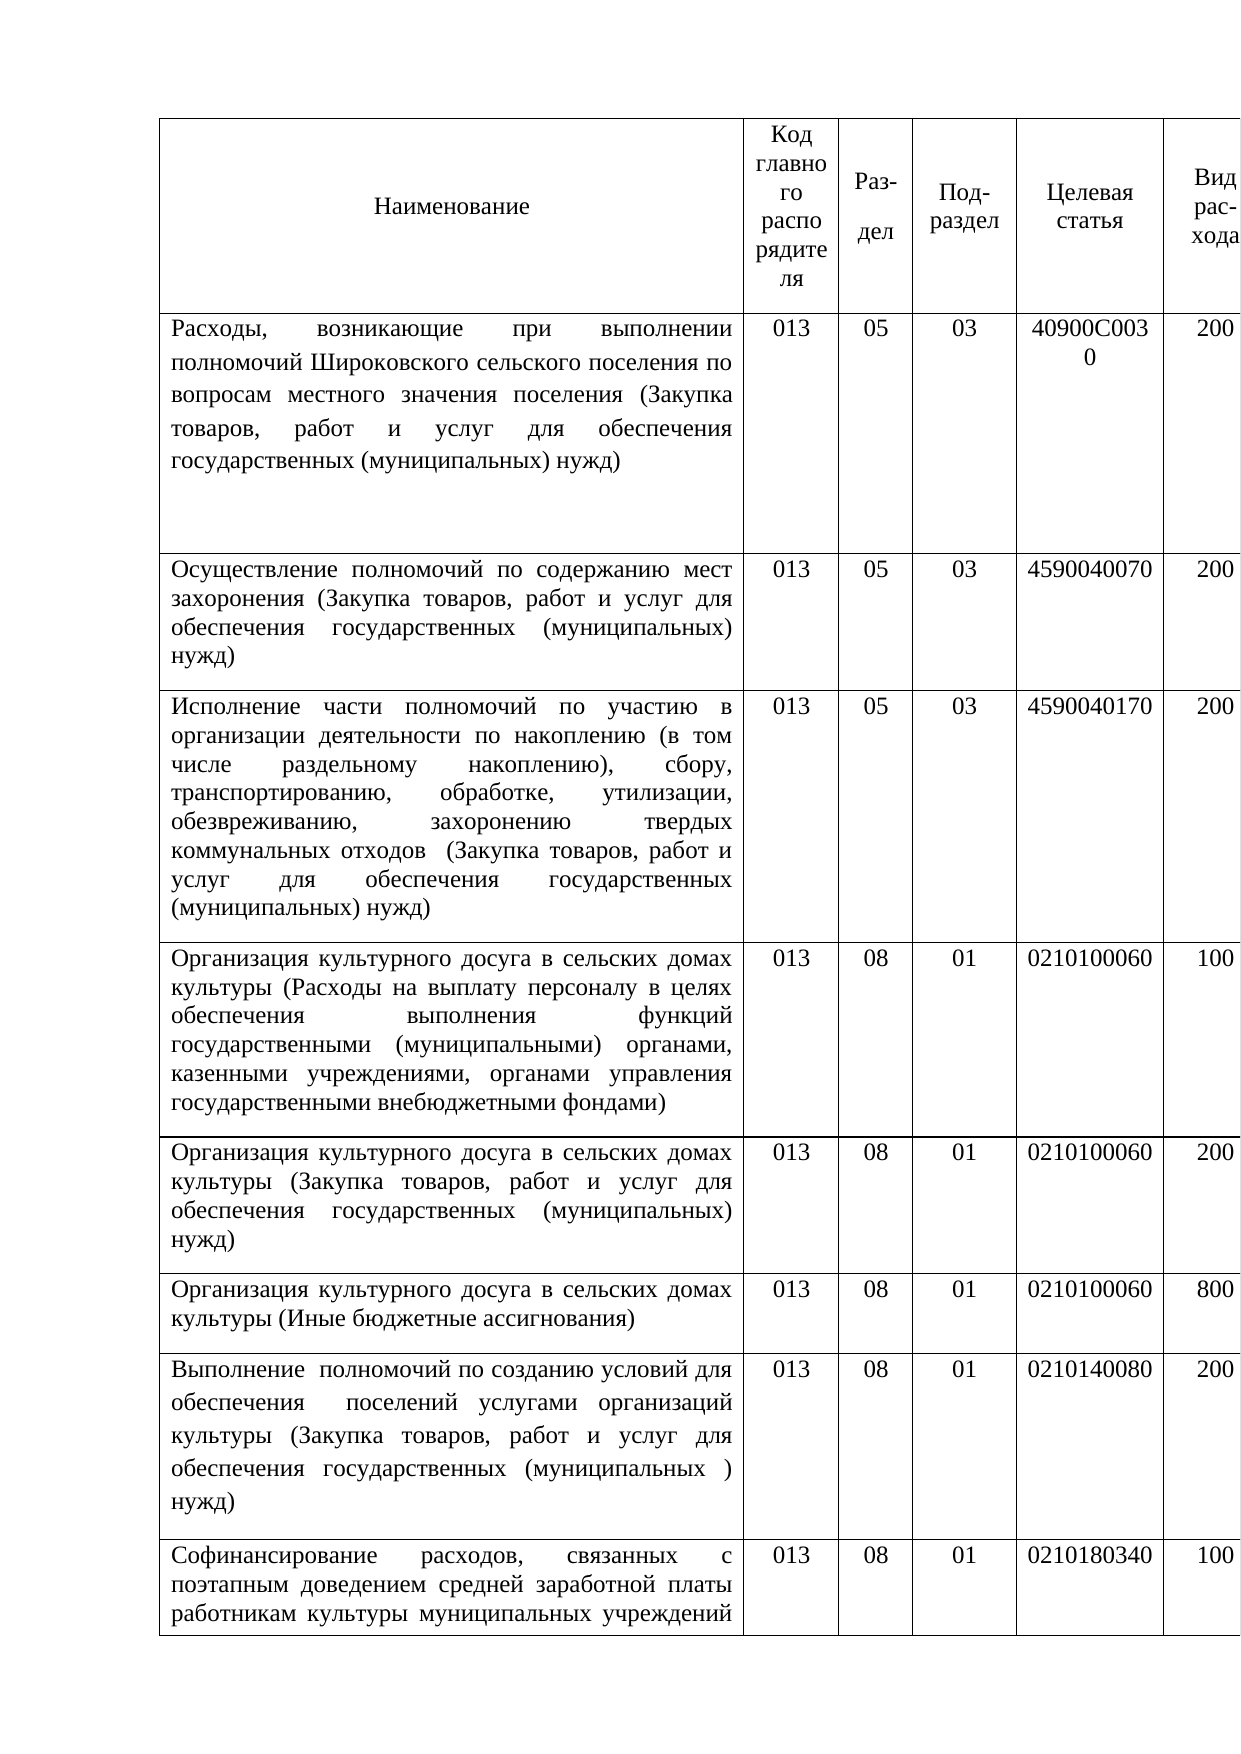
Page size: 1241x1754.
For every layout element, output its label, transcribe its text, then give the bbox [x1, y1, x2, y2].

table_header Под-раздел [913, 119, 1016, 312]
table_header Код главного распорядителя [744, 119, 838, 312]
table_cell 0210180340 [1017, 1540, 1163, 1635]
table_cell 013 [744, 691, 838, 942]
table_cell 4590040170 [1017, 691, 1163, 942]
table_cell Организация культурного досуга в сельских домах культуры (Закупка товаров, работ и услуг для обеспечения государственных (муниципальных) нужд) [160, 1138, 743, 1273]
table_cell Организация культурного досуга в сельских домах культуры (Расходы на выплату персоналу в целях обеспечения выполнения функций государственными (муниципальными) органами, казенными учреждениями, органами управления государственными внебюджетными фондами) [160, 943, 743, 1136]
table_header Наименование [160, 119, 743, 312]
table_cell 05 [839, 314, 912, 553]
table_cell 08 [839, 943, 912, 1136]
table_cell 0210100060 [1017, 1274, 1163, 1353]
table_cell 013 [744, 1138, 838, 1273]
table_header Вид рас-хода [1164, 119, 1240, 312]
table_cell 01 [913, 943, 1016, 1136]
table_cell 01 [913, 1354, 1016, 1539]
table_cell 4590040070 [1017, 554, 1163, 690]
table_cell 013 [744, 1274, 838, 1353]
table_cell 013 [744, 554, 838, 690]
table_cell Осуществление полномочий по содержанию мест захоронения (Закупка товаров, работ и услуг для обеспечения государственных (муниципальных) нужд) [160, 554, 743, 690]
table_cell 013 [744, 1540, 838, 1635]
table_cell 08 [839, 1354, 912, 1539]
table_cell 03 [913, 554, 1016, 690]
table_cell 08 [839, 1540, 912, 1635]
table_cell 01 [913, 1274, 1016, 1353]
table_cell 013 [744, 1354, 838, 1539]
table_cell 200 [1164, 1354, 1240, 1539]
table_cell 05 [839, 691, 912, 942]
table_cell Расходы, возникающие при выполнении полномочий Широковского сельского поселения по вопросам местного значения поселения (Закупка товаров, работ и услуг для обеспечения государственных (муниципальных) нужд) [160, 314, 743, 553]
table_cell 013 [744, 314, 838, 553]
table_cell 01 [913, 1540, 1016, 1635]
table_header Раз- дел [839, 119, 912, 312]
table_cell 40900С0030 [1017, 314, 1163, 553]
table_cell 100 [1164, 1540, 1240, 1635]
table_cell 05 [839, 554, 912, 690]
table_cell Выполнение полномочий по созданию условий для обеспечения поселений услугами организаций культуры (Закупка товаров, работ и услуг для обеспечения государственных (муниципальных ) нужд) [160, 1354, 743, 1539]
table_cell 200 [1164, 691, 1240, 942]
table_cell 200 [1164, 1138, 1240, 1273]
table_cell 08 [839, 1138, 912, 1273]
table_cell 800 [1164, 1274, 1240, 1353]
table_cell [160, 1540, 743, 1635]
table_cell 013 [744, 943, 838, 1136]
table_cell 0210100060 [1017, 943, 1163, 1136]
table_cell 03 [913, 314, 1016, 553]
table_header Целевая статья [1017, 119, 1163, 312]
table_cell 01 [913, 1138, 1016, 1273]
table_cell 200 [1164, 314, 1240, 553]
table_cell 100 [1164, 943, 1240, 1136]
table_cell 0210100060 [1017, 1138, 1163, 1273]
table_cell 200 [1164, 554, 1240, 690]
table_cell Исполнение части полномочий по участию в организации деятельности по накоплению (в том числе раздельному накоплению), сбору, транспортированию, обработке, утилизации, обезвреживанию, захоронению твердых коммунальных отходов (Закупка товаров, работ и услуг для обеспечения государственных (муниципальных) нужд) [160, 691, 743, 942]
table_cell Организация культурного досуга в сельских домах культуры (Иные бюджетные ассигнования) [160, 1274, 743, 1353]
table_cell 0210140080 [1017, 1354, 1163, 1539]
table_cell 08 [839, 1274, 912, 1353]
table_cell 03 [913, 691, 1016, 942]
